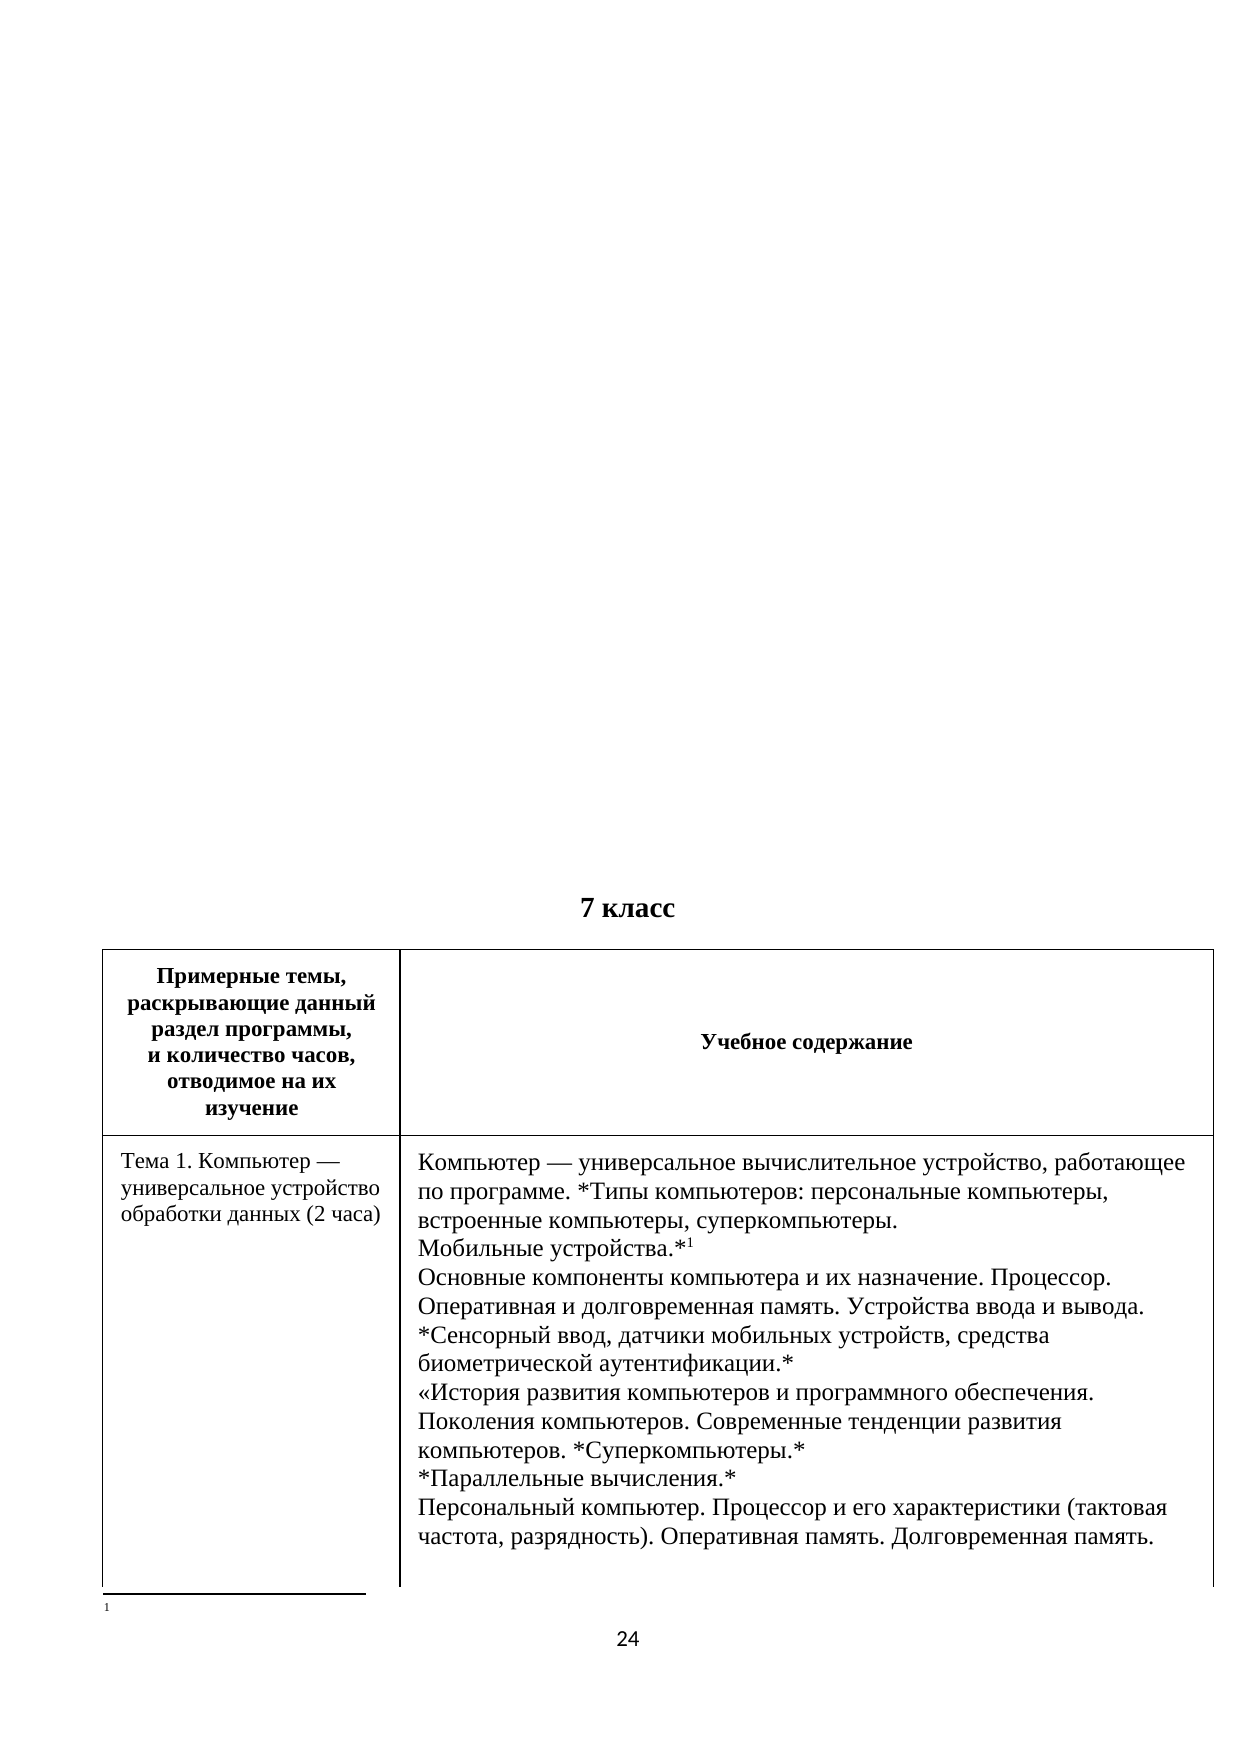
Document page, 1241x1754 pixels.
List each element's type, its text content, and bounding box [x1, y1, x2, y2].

table_header Учебное содержание [401, 950, 1213, 1134]
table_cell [103, 1136, 399, 1587]
table_header Примерные темы, раскрывающие данный раздел программы, и количество часов, отводимое на их изучение [103, 950, 399, 1134]
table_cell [401, 1136, 1213, 1587]
text 7 класс [103, 890, 1152, 923]
